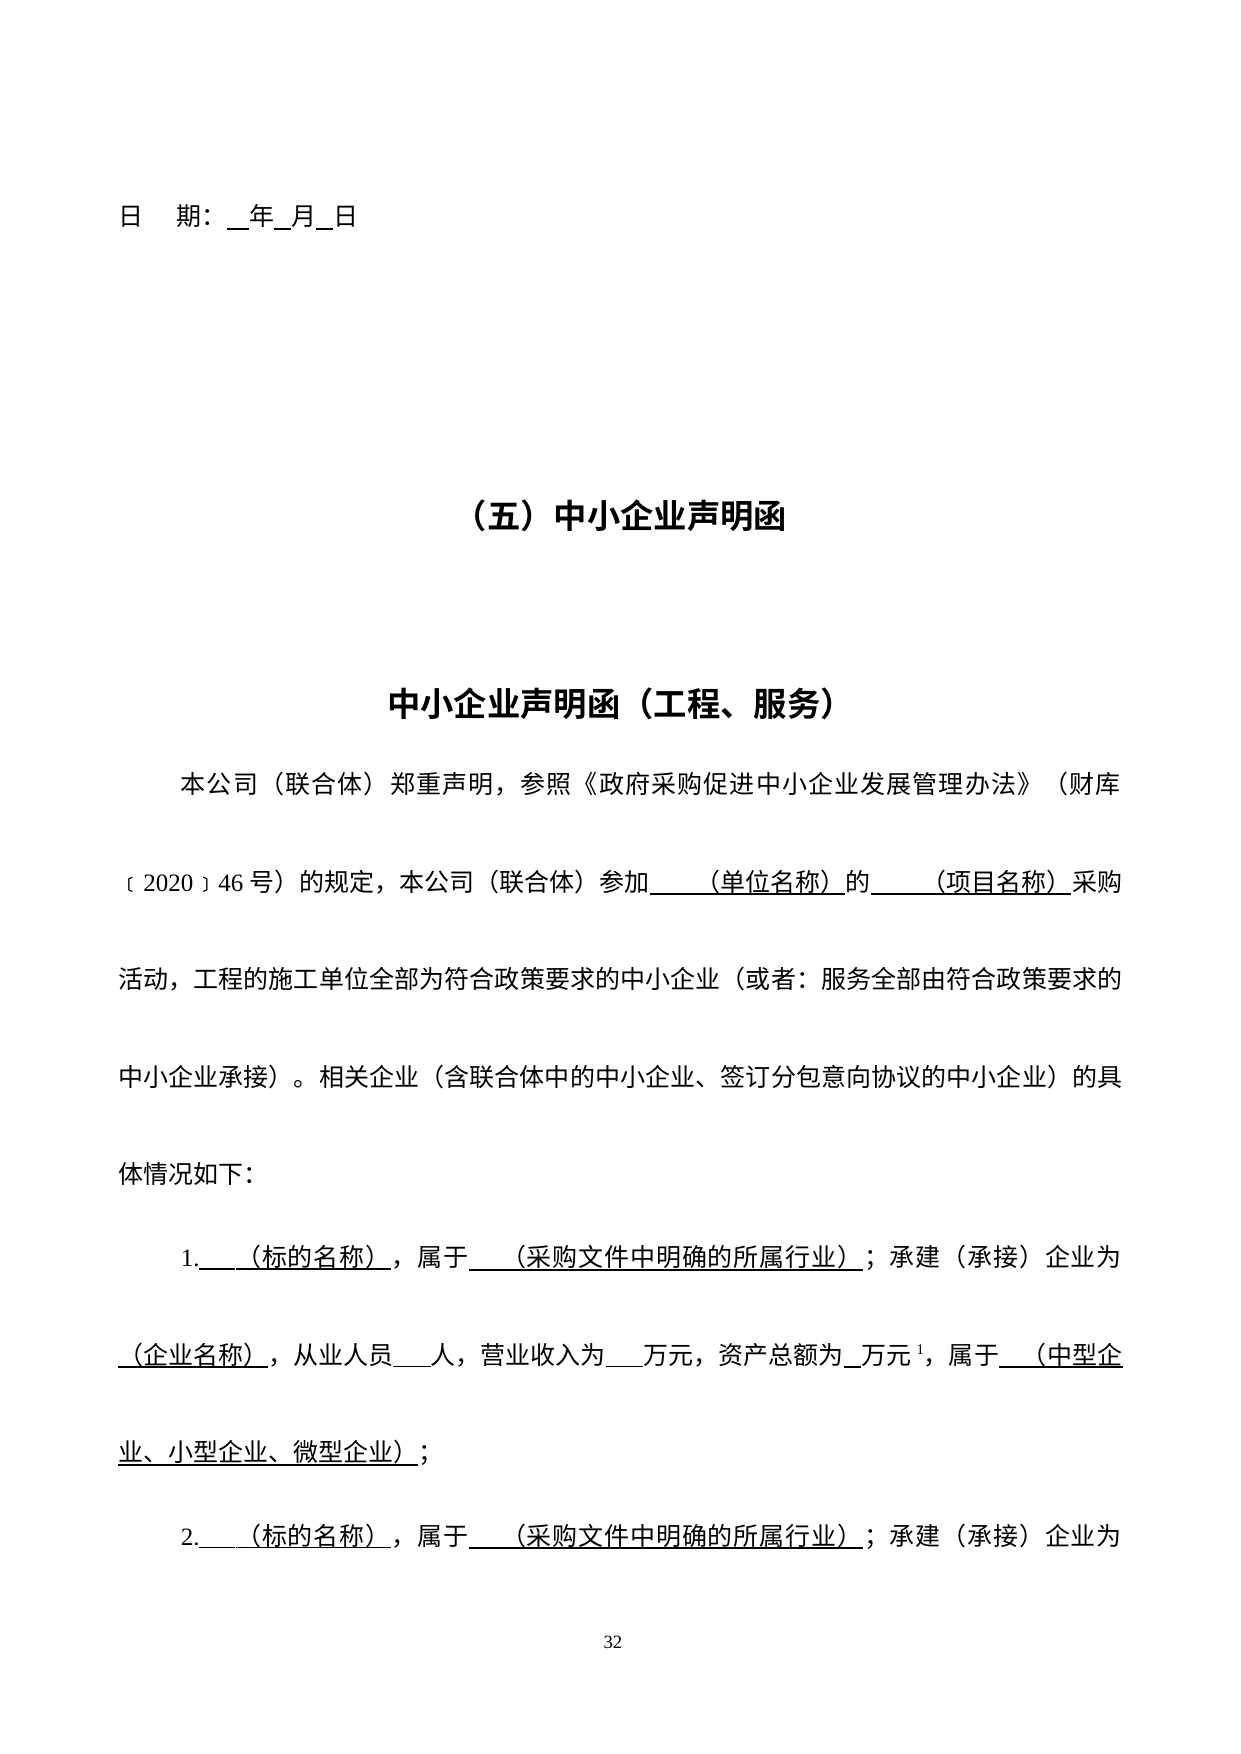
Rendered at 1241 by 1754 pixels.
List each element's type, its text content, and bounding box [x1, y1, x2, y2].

text 中小企业声明函（工程、服务） [118, 669, 1122, 734]
text 日 期： 年 月 日 [118, 182, 1122, 247]
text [118, 1502, 1122, 1567]
text 1. （标的名称），属于 （采购文件中明确的所属行业）；承建（承接）企业为 （企业名称），从业人员 人，营业收入为 万元，资产总额为 万元1，属于 （中型企业、小型企业、微型企业）； [118, 1223, 1122, 1483]
text 本公司（联合体）郑重声明，参照《政府采购促进中小企业发展管理办法》（财库﹝2020﹞46 号）的规定，本公司（联合体）参加 （单位名称）的 （项目名称）采购活动，工程的施工单位全部为符合政策要求的中小企业（或者：服务全部由符合政策要求的中小企业承接）。相关企业（含联合体中的中小企业、签订分包意向协议的中小企业）的具体情况如下： [118, 750, 1122, 1205]
text （五）中小企业声明函 [118, 482, 1122, 547]
